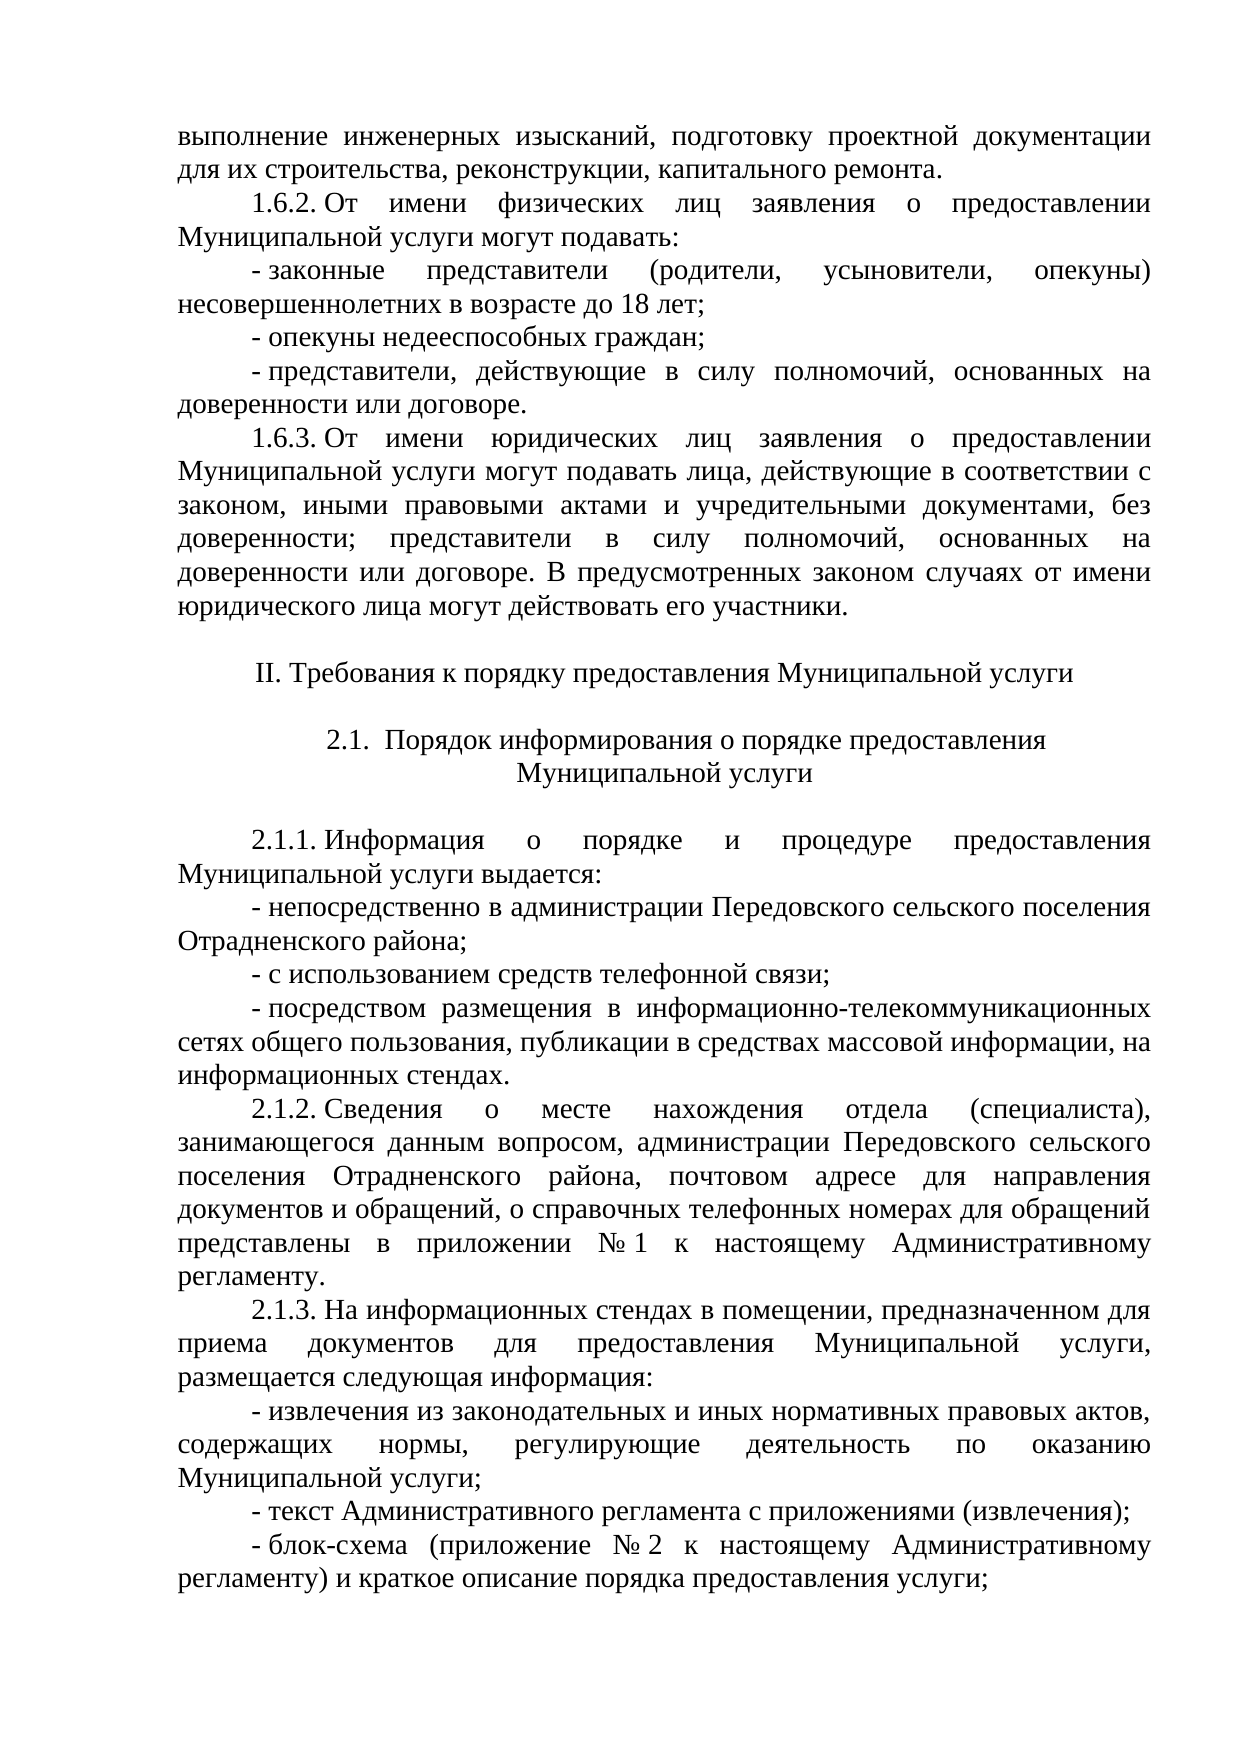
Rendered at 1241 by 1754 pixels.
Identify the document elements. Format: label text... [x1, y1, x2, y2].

text II. Требования к порядку предоставления Муниципальной услуги [177, 655, 1152, 688]
text - с использованием средств телефонной связи; [177, 957, 1152, 990]
text - блок-схема (приложение № 2 к настоящему Административному регламенту) и краткое описание порядка предоставления услуги; [177, 1527, 1152, 1594]
text 2.1. Порядок информирования о порядке предоставления Муниципальной услуги [177, 722, 1152, 789]
text - извлечения из законодательных и иных нормативных правовых актов, содержащих нормы, регулирующие деятельность по оказанию Муниципальной услуги; [177, 1393, 1152, 1493]
text - посредством размещения в информационно-телекоммуникационных сетях общего пользования, публикации в средствах массовой информации, на информационных стендах. [177, 990, 1152, 1091]
text - непосредственно в администрации Передовского сельского поселения Отрадненского района; [177, 889, 1152, 957]
text - текст Административного регламента с приложениями (извлечения); [177, 1493, 1152, 1527]
text - законные представители (родители, усыновители, опекуны) несовершеннолетних в возрасте до 18 лет; [177, 252, 1152, 319]
text - представители, действующие в силу полномочий, основанных на доверенности или договоре. [177, 353, 1152, 420]
text 1.6.2. От имени физических лиц заявления о предоставлении Муниципальной услуги могут подавать: [177, 185, 1152, 252]
text 2.1.1. Информация о порядке и процедуре предоставления Муниципальной услуги выдается: [177, 822, 1152, 889]
text 1.6.3. От имени юридических лиц заявления о предоставлении Муниципальной услуги могут подавать лица, действующие в соответствии с законом, иными правовыми актами и учредительными документами, без доверенности; представители в силу полномочий, основанных на доверенности или договоре. В предусмотренных законом случаях от имени юридического лица могут действовать его участники. [177, 420, 1152, 621]
text - опекуны недееспособных граждан; [177, 319, 1152, 353]
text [177, 118, 1152, 185]
text 2.1.3. На информационных стендах в помещении, предназначенном для приема документов для предоставления Муниципальной услуги, размещается следующая информация: [177, 1292, 1152, 1393]
text 2.1.2. Сведения о месте нахождения отдела (специалиста), занимающегося данным вопросом, администрации Передовского сельского поселения Отрадненского района, почтовом адресе для направления документов и обращений, о справочных телефонных номерах для обращений представлены в приложении № 1 к настоящему Административному регламенту. [177, 1091, 1152, 1292]
